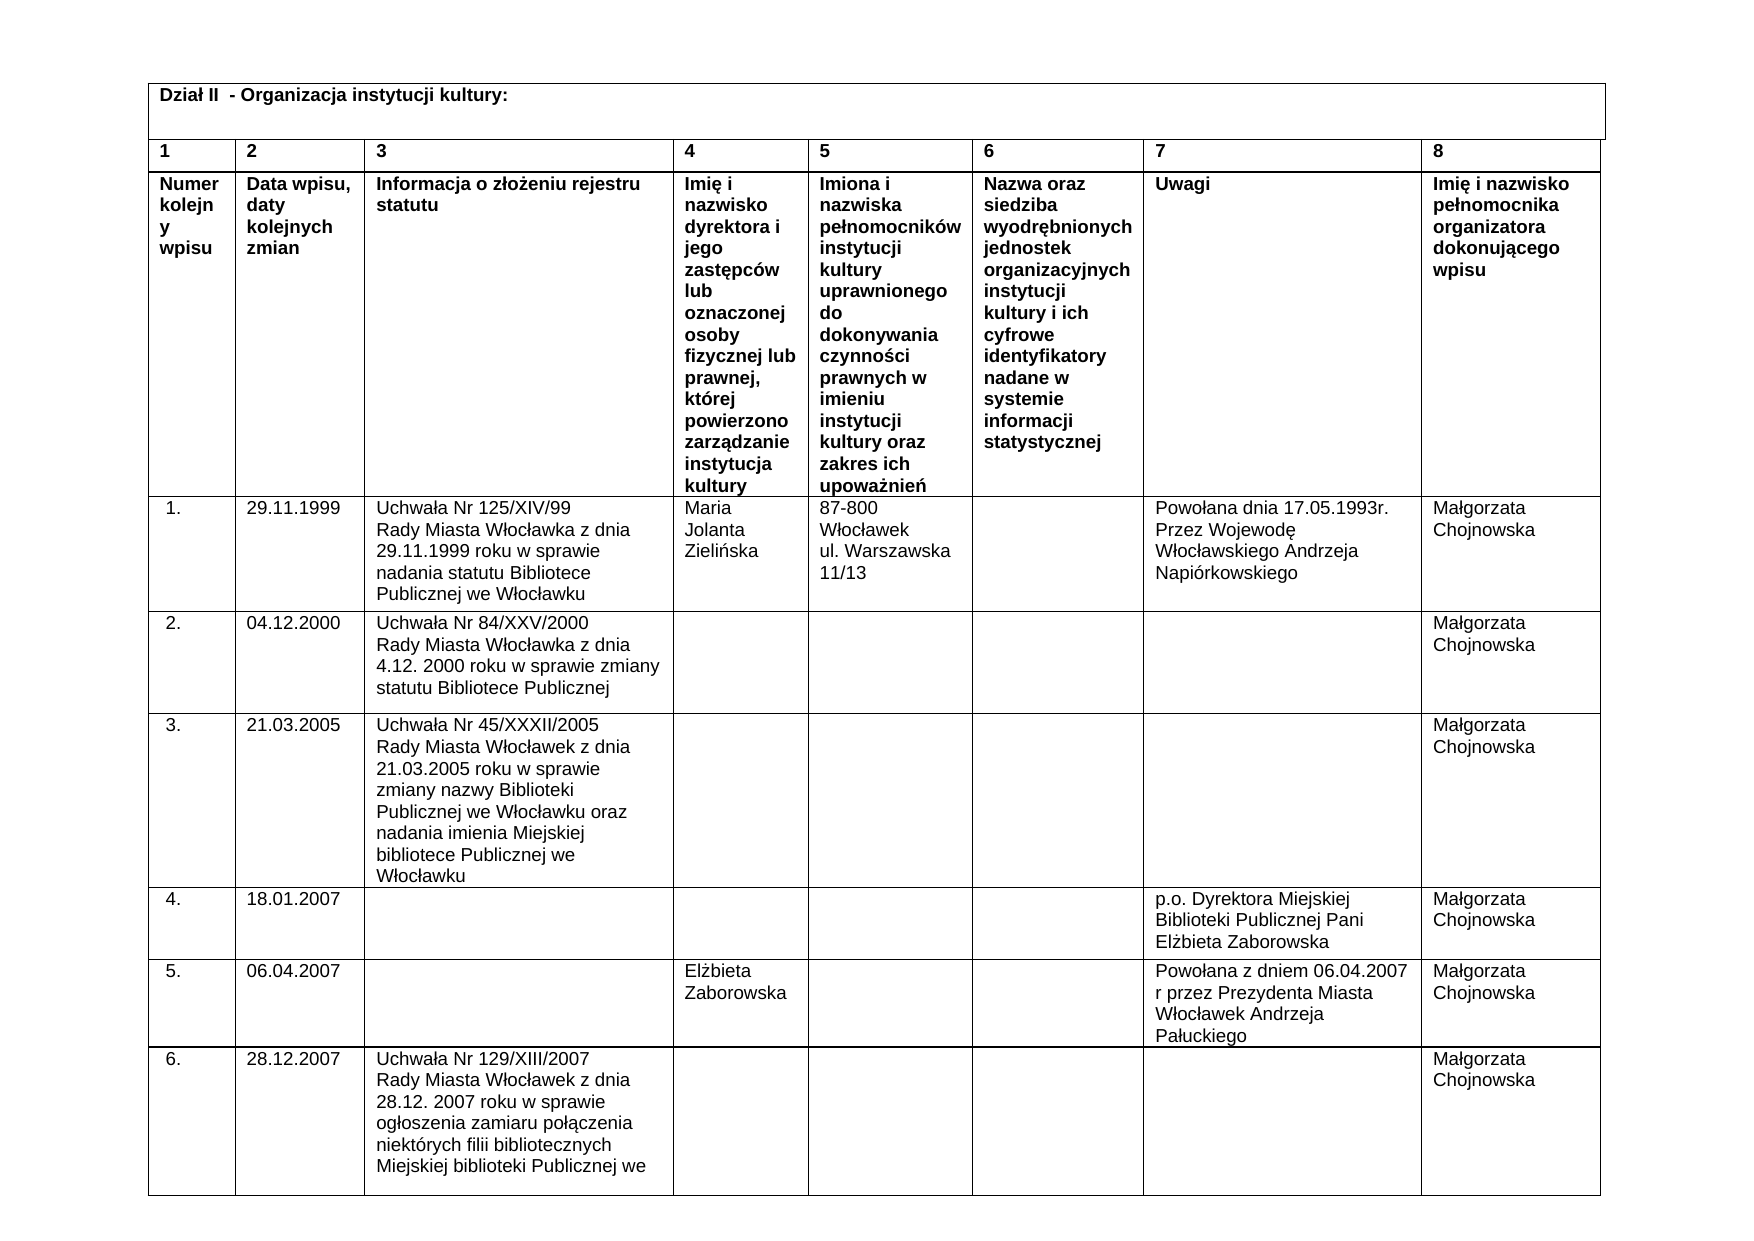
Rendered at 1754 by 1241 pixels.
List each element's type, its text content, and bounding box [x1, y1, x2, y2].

table_cell [809, 612, 972, 713]
table_cell Imię i nazwisko dyrektora i jego zastępców lub oznaczonej osoby fizycznej lub prawnej, której powierzono zarządzanie instytucja kultury [674, 173, 808, 496]
table_cell Informacja o złożeniu rejestru statutu [365, 173, 673, 496]
table_cell [809, 888, 972, 959]
table_cell Małgorzata Chojnowska [1422, 714, 1600, 887]
table_cell 3 [365, 140, 673, 171]
table_cell Imię i nazwisko pełnomocnika organizatora dokonującego wpisu [1422, 173, 1600, 496]
table_cell [973, 960, 1143, 1046]
table_cell Nazwa oraz siedziba wyodrębnionych jednostek organizacyjnych instytucji kultury i ich cyfrowe identyfikatory nadane w systemie informacji statystycznej [973, 173, 1143, 496]
table_cell 18.01.2007 [236, 888, 364, 959]
table_cell [973, 1048, 1143, 1195]
table_cell [1144, 1048, 1421, 1195]
table_cell 28.12.2007 [236, 1048, 364, 1195]
table_cell [973, 497, 1143, 611]
table_cell [973, 714, 1143, 887]
table_cell Uchwała Nr 45/XXXII/2005 Rady Miasta Włocławek z dnia 21.03.2005 roku w sprawie zmiany nazwy Biblioteki Publicznej we Włocławku oraz nadania imienia Miejskiej bibliotece Publicznej we Włocławku [365, 714, 673, 887]
table_cell Uchwała Nr 125/XIV/99 Rady Miasta Włocławka z dnia 29.11.1999 roku w sprawie nadania statutu Bibliotece Publicznej we Włocławku [365, 497, 673, 611]
table_cell Data wpisu, daty kolejnych zmian [236, 173, 364, 496]
table_header Dział II - Organizacja instytucji kultury: [149, 84, 1605, 139]
table_cell 87-800 Włocławek ul. Warszawska 11/13 [809, 497, 972, 611]
table_cell p.o. Dyrektora Miejskiej Biblioteki Publicznej Pani Elżbieta Zaborowska [1144, 888, 1421, 959]
table_cell Maria Jolanta Zielińska [674, 497, 808, 611]
table_cell [149, 888, 235, 959]
table_cell [149, 960, 235, 1046]
table_cell [149, 612, 235, 713]
table_cell 5 [809, 140, 972, 171]
table_cell Powołana z dniem 06.04.2007 r przez Prezydenta Miasta Włocławek Andrzeja Pałuckiego [1144, 960, 1421, 1046]
table_cell [973, 612, 1143, 713]
table_cell [809, 960, 972, 1046]
table_cell [674, 888, 808, 959]
table_cell 06.04.2007 [236, 960, 364, 1046]
table_cell Małgorzata Chojnowska [1422, 960, 1600, 1046]
table_cell Małgorzata Chojnowska [1422, 612, 1600, 713]
table_cell 1 [149, 140, 235, 171]
table_cell Numer kolejny wpisu [149, 173, 235, 496]
table_cell Małgorzata Chojnowska [1422, 1048, 1600, 1195]
table_cell Małgorzata Chojnowska [1422, 888, 1600, 959]
table_cell [809, 1048, 972, 1195]
table_cell 4 [674, 140, 808, 171]
table_cell [674, 612, 808, 713]
table_cell [674, 714, 808, 887]
table_cell 2 [236, 140, 364, 171]
table_cell [973, 888, 1143, 959]
table_cell [674, 1048, 808, 1195]
table_cell [149, 714, 235, 887]
table_cell Uwagi [1144, 173, 1421, 496]
table_cell Elżbieta Zaborowska [674, 960, 808, 1046]
table_cell [365, 960, 673, 1046]
table_cell [809, 714, 972, 887]
table_cell [1144, 612, 1421, 713]
table_cell [149, 1048, 235, 1195]
table_cell 29.11.1999 [236, 497, 364, 611]
table_cell 04.12.2000 [236, 612, 364, 713]
table_cell [149, 497, 235, 611]
table_cell Uchwała Nr 84/XXV/2000 Rady Miasta Włocławka z dnia 4.12. 2000 roku w sprawie zmiany statutu Bibliotece Publicznej [365, 612, 673, 713]
table_cell 8 [1422, 140, 1600, 171]
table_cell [365, 1048, 673, 1195]
table_cell [1144, 714, 1421, 887]
table_cell [365, 888, 673, 959]
table_cell 21.03.2005 [236, 714, 364, 887]
table_cell 6 [973, 140, 1143, 171]
table_cell Imiona i nazwiska pełnomocników instytucji kultury uprawnionego do dokonywania czynności prawnych w imieniu instytucji kultury oraz zakres ich upoważnień [809, 173, 972, 496]
table_cell 7 [1144, 140, 1421, 171]
table_cell Małgorzata Chojnowska [1422, 497, 1600, 611]
table_cell Powołana dnia 17.05.1993r. Przez Wojewodę Włocławskiego Andrzeja Napiórkowskiego [1144, 497, 1421, 611]
